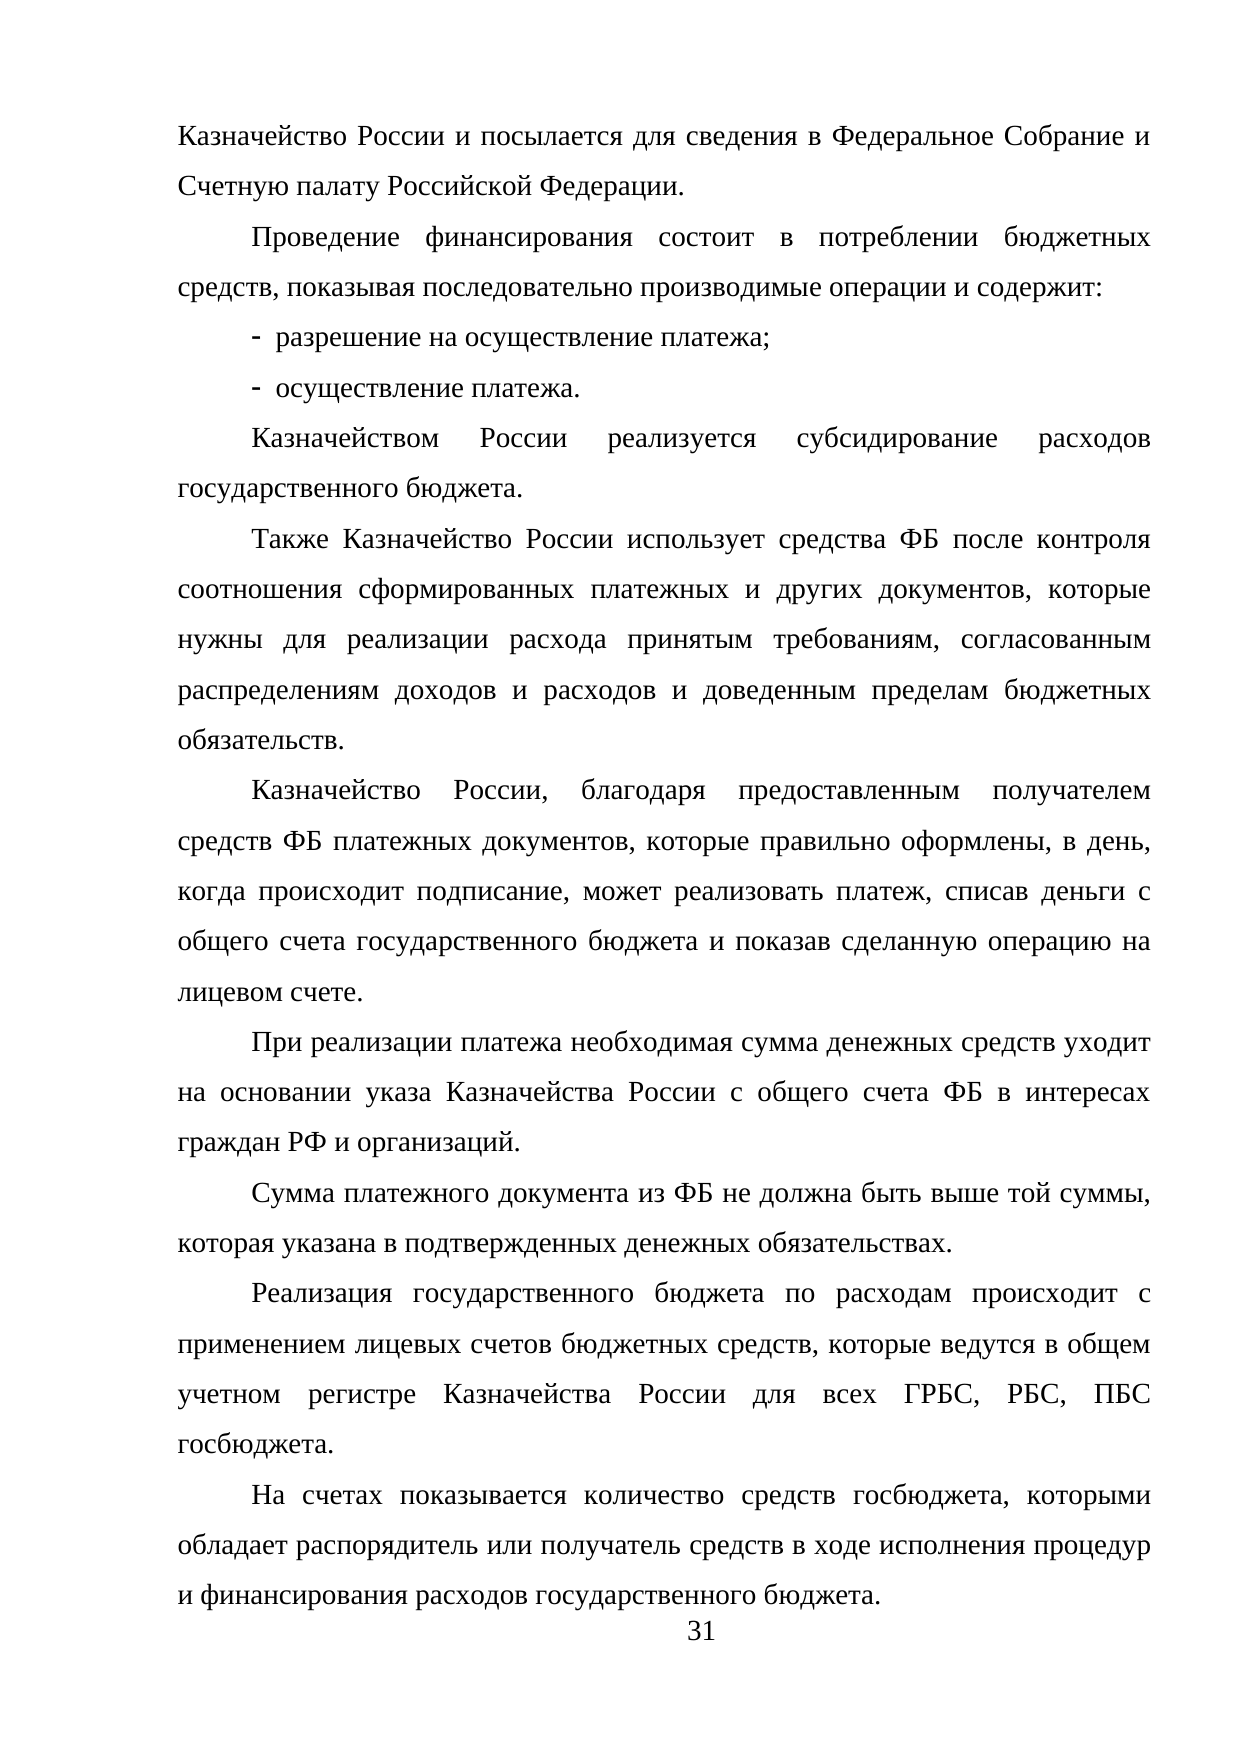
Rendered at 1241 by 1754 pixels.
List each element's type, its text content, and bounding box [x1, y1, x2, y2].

list разрешение на осуществление платежа; [177, 319, 1152, 353]
text Сумма платежного документа из ФБ не должна быть выше той суммы, которая указана в подтвержденных денежных обязательствах. [177, 1175, 1152, 1259]
text На счетах показывается количество средств госбюджета, которыми обладает распорядитель или получатель средств в ходе исполнения процедур и финансирования расходов государственного бюджета. [177, 1477, 1152, 1611]
text При реализации платежа необходимая сумма денежных средств уходит на основании указа Казначейства России с общего счета ФБ в интересах граждан РФ и организаций. [177, 1024, 1152, 1158]
text Реализация государственного бюджета по расходам происходит с применением лицевых счетов бюджетных средств, которые ведутся в общем учетном регистре Казначейства России для всех ГРБС, РБС, ПБС госбюджета. [177, 1276, 1152, 1460]
text Казначейство России, благодаря предоставленным получателем средств ФБ платежных документов, которые правильно оформлены, в день, когда происходит подписание, может реализовать платеж, списав деньги с общего счета государственного бюджета и показав сделанную операцию на лицевом счете. [177, 772, 1152, 1007]
list Также Казначейство России использует средства ФБ после контроля соотношения сформированных платежных и других документов, которые нужны для реализации расхода принятым требованиям, согласованным распределениям доходов и расходов и доведенным пределам бюджетных обязательств. [177, 521, 1152, 756]
list осуществление платежа. [177, 370, 1152, 403]
text Проведение финансирования состоит в потреблении бюджетных средств, показывая последовательно производимые операции и содержит: [177, 219, 1152, 303]
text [177, 118, 1152, 202]
list Казначейством России реализуется субсидирование расходов государственного бюджета. [177, 420, 1152, 504]
